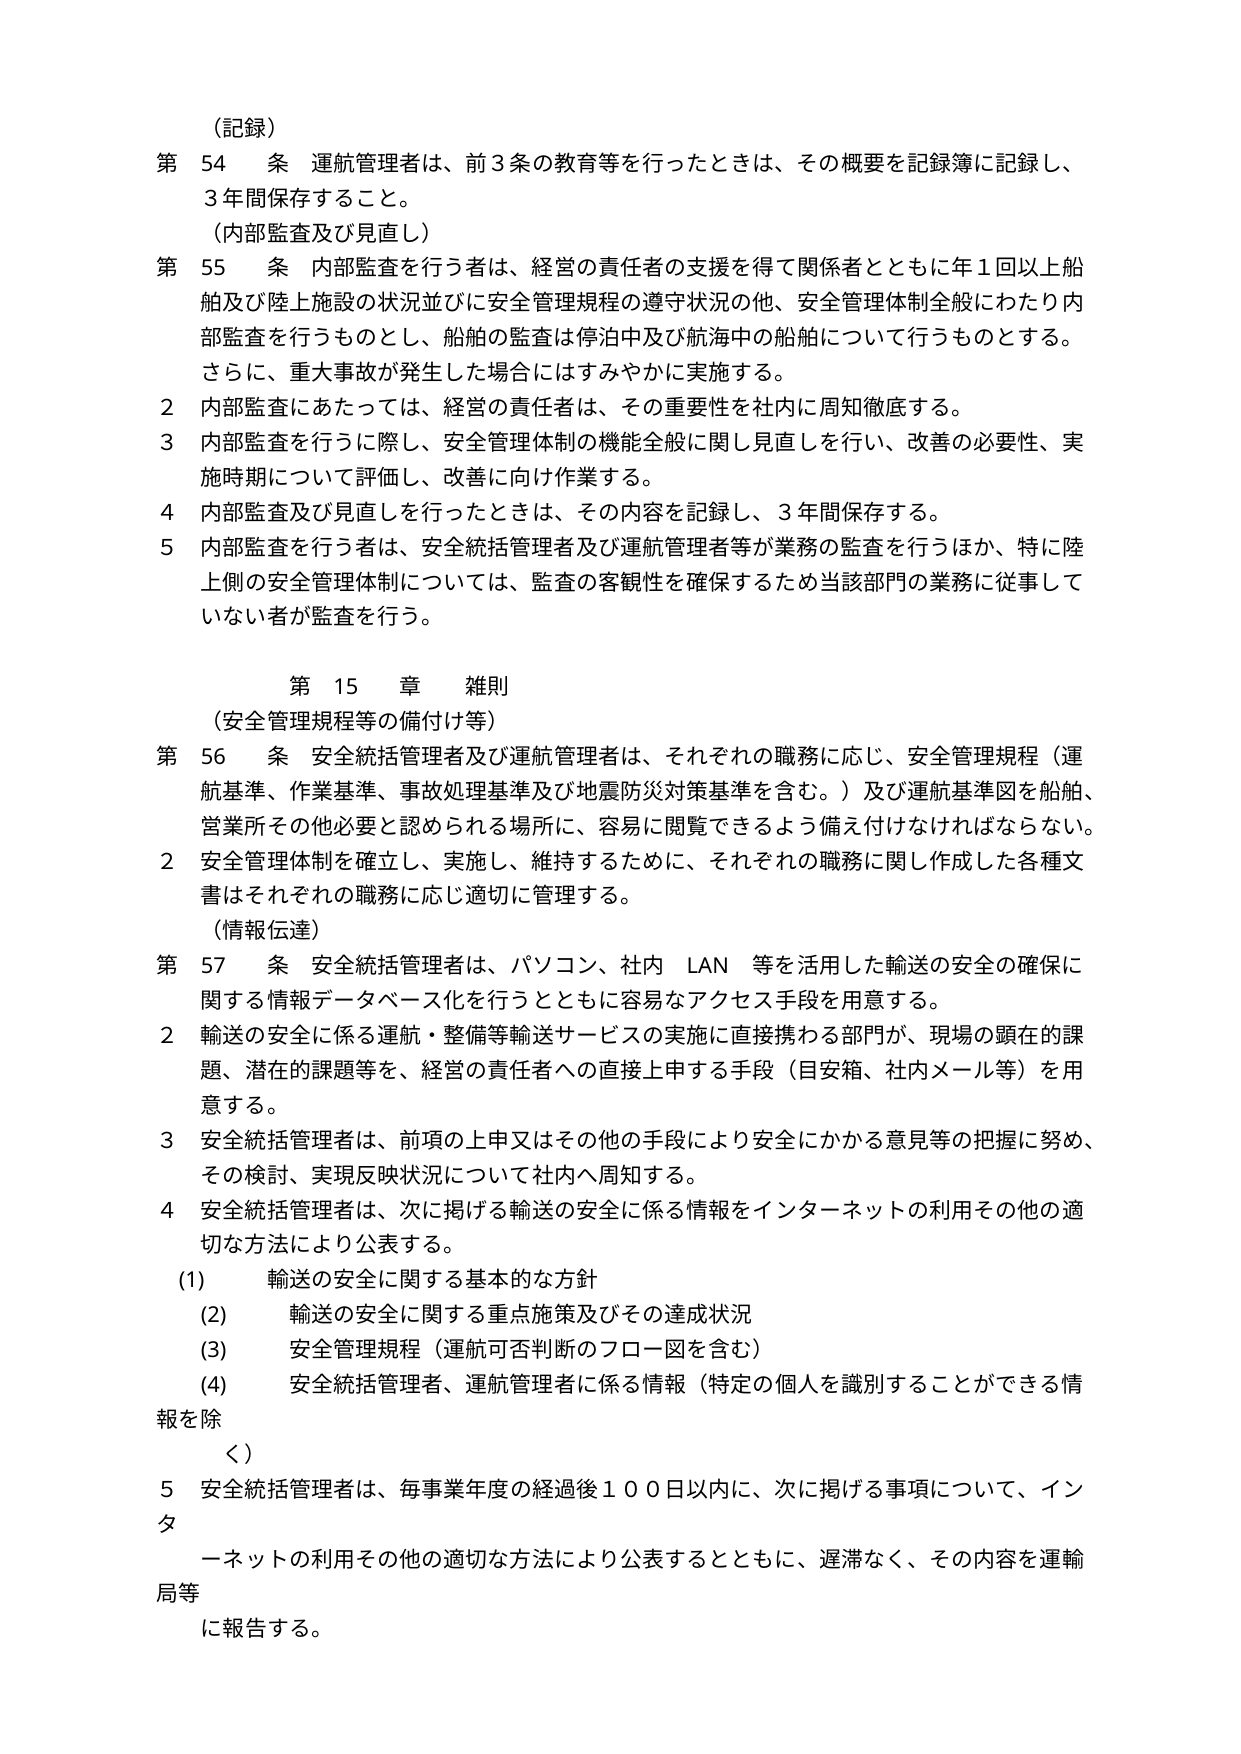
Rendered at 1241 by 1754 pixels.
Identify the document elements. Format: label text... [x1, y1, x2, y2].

text （内部監査及び見直し） [178, 214, 1084, 249]
text 第55条 内部監査を行う者は、経営の責任者の支援を得て関係者とともに年１回以上船舶及び陸上施設の状況並びに安全管理規程の遵守状況の他、安全管理体制全般にわたり内部監査を行うものとし、船舶の監査は停泊中及び航海中の船舶について行うものとする。さらに、重大事故が発生した場合にはすみやかに実施する。 [156, 249, 1084, 388]
text ３ 安全統括管理者は、前項の上申又はその他の手段により安全にかかる意見等の把握に努め、その検討、実現反映状況について社内へ周知する。 [156, 1121, 1084, 1191]
text (1) 輸送の安全に関する基本的な方針 [156, 1261, 1084, 1296]
text （記録） [178, 109, 1084, 144]
text (3) 安全管理規程（運航可否判断のフロー図を含む） [156, 1331, 1084, 1366]
text ３ 内部監査を行うに際し、安全管理体制の機能全般に関し見直しを行い、改善の必要性、実施時期について評価し、改善に向け作業する。 [156, 423, 1084, 493]
text に報告する。 [156, 1610, 1084, 1645]
text 第15章 雑則 [156, 668, 1084, 702]
text ４ 安全統括管理者は、次に掲げる輸送の安全に係る情報をインターネットの利用その他の適切な方法により公表する。 [156, 1191, 1084, 1261]
text ５ 内部監査を行う者は、安全統括管理者及び運航管理者等が業務の監査を行うほか、特に陸上側の安全管理体制については、監査の客観性を確保するため当該部門の業務に従事していない者が監査を行う。 [156, 528, 1084, 633]
text （安全管理規程等の備付け等） [178, 702, 1084, 737]
text (4) 安全統括管理者、運航管理者に係る情報（特定の個人を識別することができる情報を除 [156, 1366, 1084, 1435]
text （情報伝達） [178, 912, 1084, 947]
text く） [156, 1435, 1084, 1470]
text 第57条 安全統括管理者は、パソコン、社内LAN等を活用した輸送の安全の確保に関する情報データベース化を行うとともに容易なアクセス手段を用意する。 [156, 947, 1084, 1017]
text ２ 内部監査にあたっては、経営の責任者は、その重要性を社内に周知徹底する。 [156, 388, 1084, 423]
text (2) 輸送の安全に関する重点施策及びその達成状況 [156, 1296, 1084, 1331]
text ４ 内部監査及び見直しを行ったときは、その内容を記録し、３年間保存する。 [156, 493, 1084, 528]
text 第56条 安全統括管理者及び運航管理者は、それぞれの職務に応じ、安全管理規程（運航基準、作業基準、事故処理基準及び地震防災対策基準を含む。）及び運航基準図を船舶、営業所その他必要と認められる場所に、容易に閲覧できるよう備え付けなければならない。 [156, 737, 1084, 842]
text ーネットの利用その他の適切な方法により公表するとともに、遅滞なく、その内容を運輸局等 [156, 1540, 1084, 1610]
text ２ 輸送の安全に係る運航・整備等輸送サービスの実施に直接携わる部門が、現場の顕在的課題、潜在的課題等を、経営の責任者への直接上申する手段（目安箱、社内メール等）を用意する。 [156, 1017, 1084, 1121]
text 第54条 運航管理者は、前３条の教育等を行ったときは、その概要を記録簿に記録し、３年間保存すること。 [156, 144, 1084, 214]
text ５ 安全統括管理者は、毎事業年度の経過後１００日以内に、次に掲げる事項について、インタ [156, 1470, 1084, 1540]
text ２ 安全管理体制を確立し、実施し、維持するために、それぞれの職務に関し作成した各種文書はそれぞれの職務に応じ適切に管理する。 [156, 842, 1084, 912]
